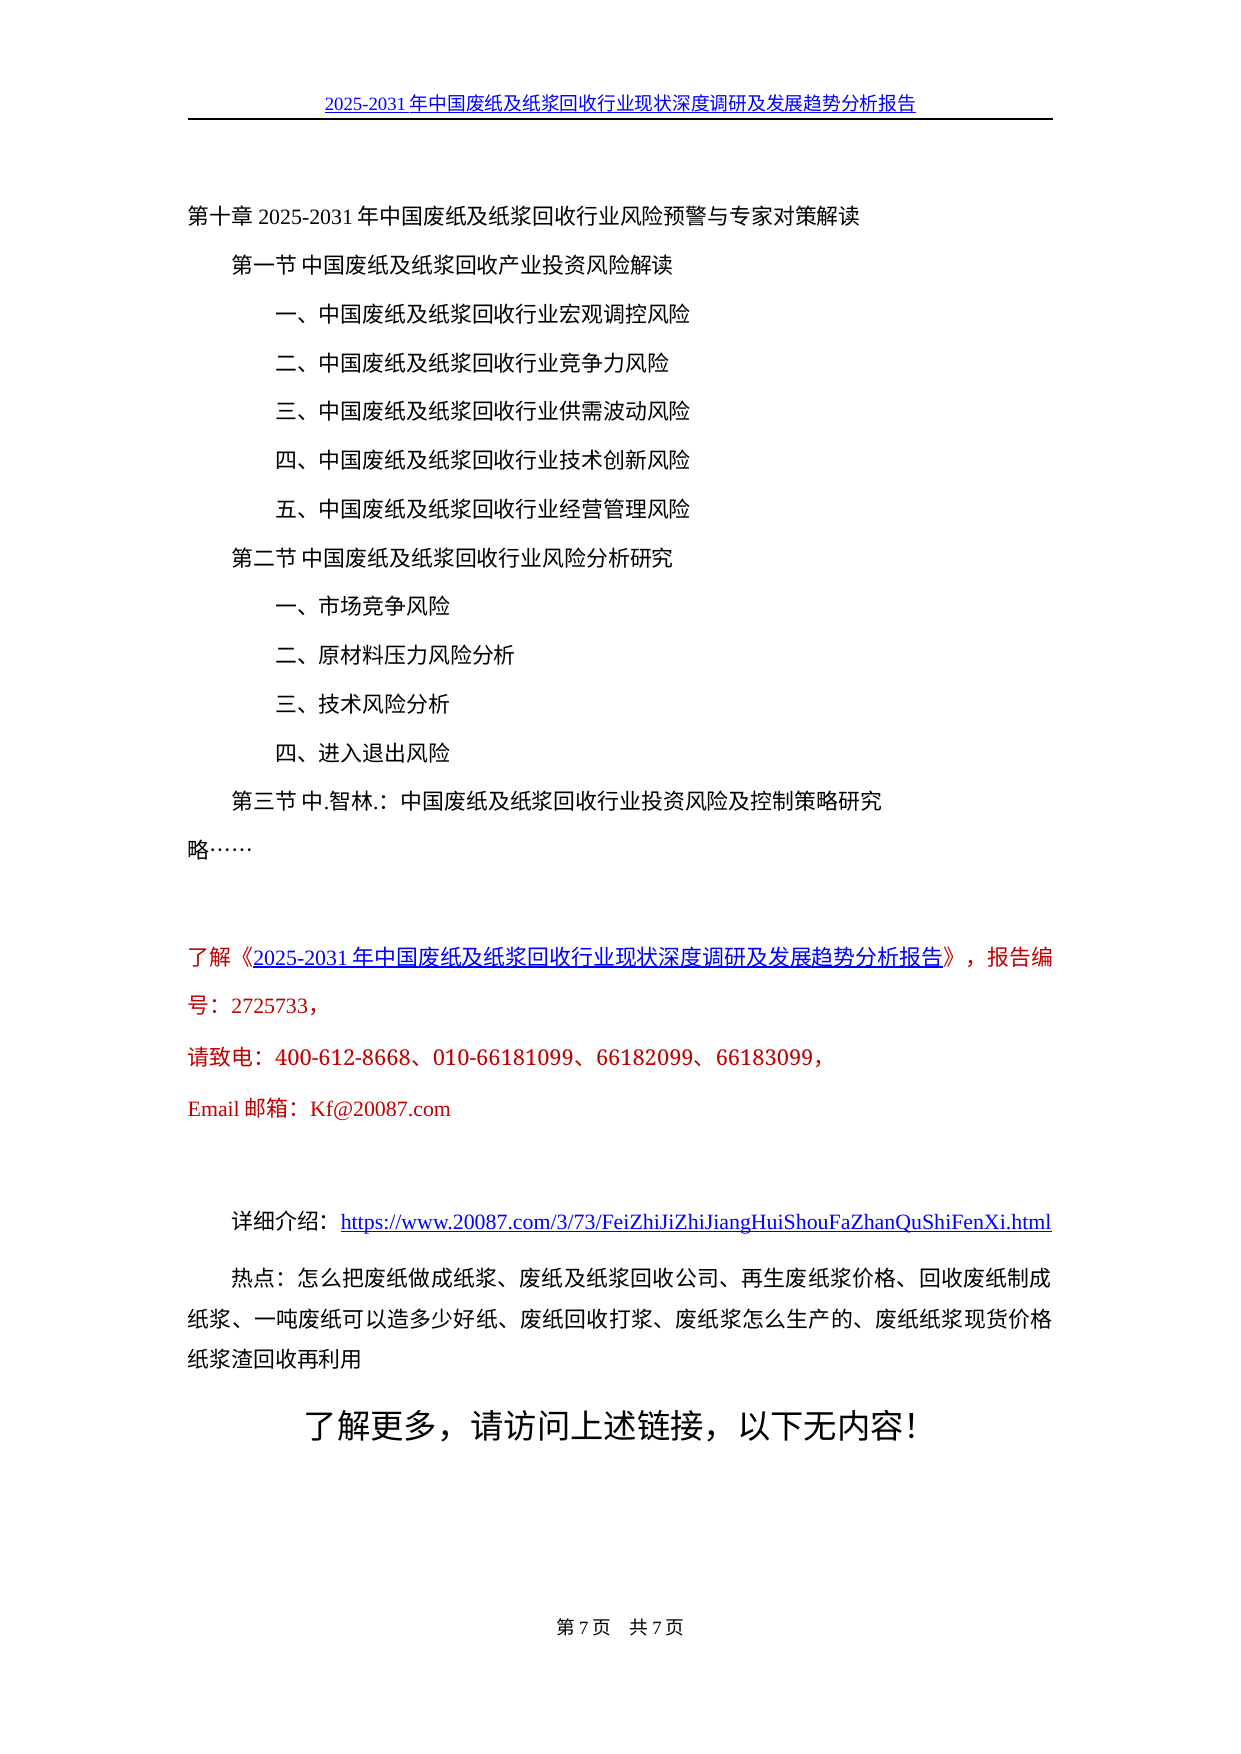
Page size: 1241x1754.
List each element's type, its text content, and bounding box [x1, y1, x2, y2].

text 详细介绍：https://www.20087.com/3/73/FeiZhiJiZhiJiangHuiShouFaZhanQuShiFenXi.html [187, 1204, 1053, 1236]
text 请致电：400-612-8668、010-66181099、66182099、66183099， [187, 1039, 1053, 1072]
title 了解更多，请访问上述链接，以下无内容！ [187, 1392, 1053, 1457]
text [187, 150, 1053, 865]
text Email邮箱：Kf@20087.com [187, 1091, 1053, 1123]
text 了解《2025-2031年中国废纸及纸浆回收行业现状深度调研及发展趋势分析报告》，报告编号：2725733， [187, 939, 1053, 1020]
text 热点：怎么把废纸做成纸浆、废纸及纸浆回收公司、再生废纸浆价格、回收废纸制成纸浆、一吨废纸可以造多少好纸、废纸回收打浆、废纸浆怎么生产的、废纸纸浆现货价格、纸浆渣回收再利用 [187, 1261, 1053, 1374]
